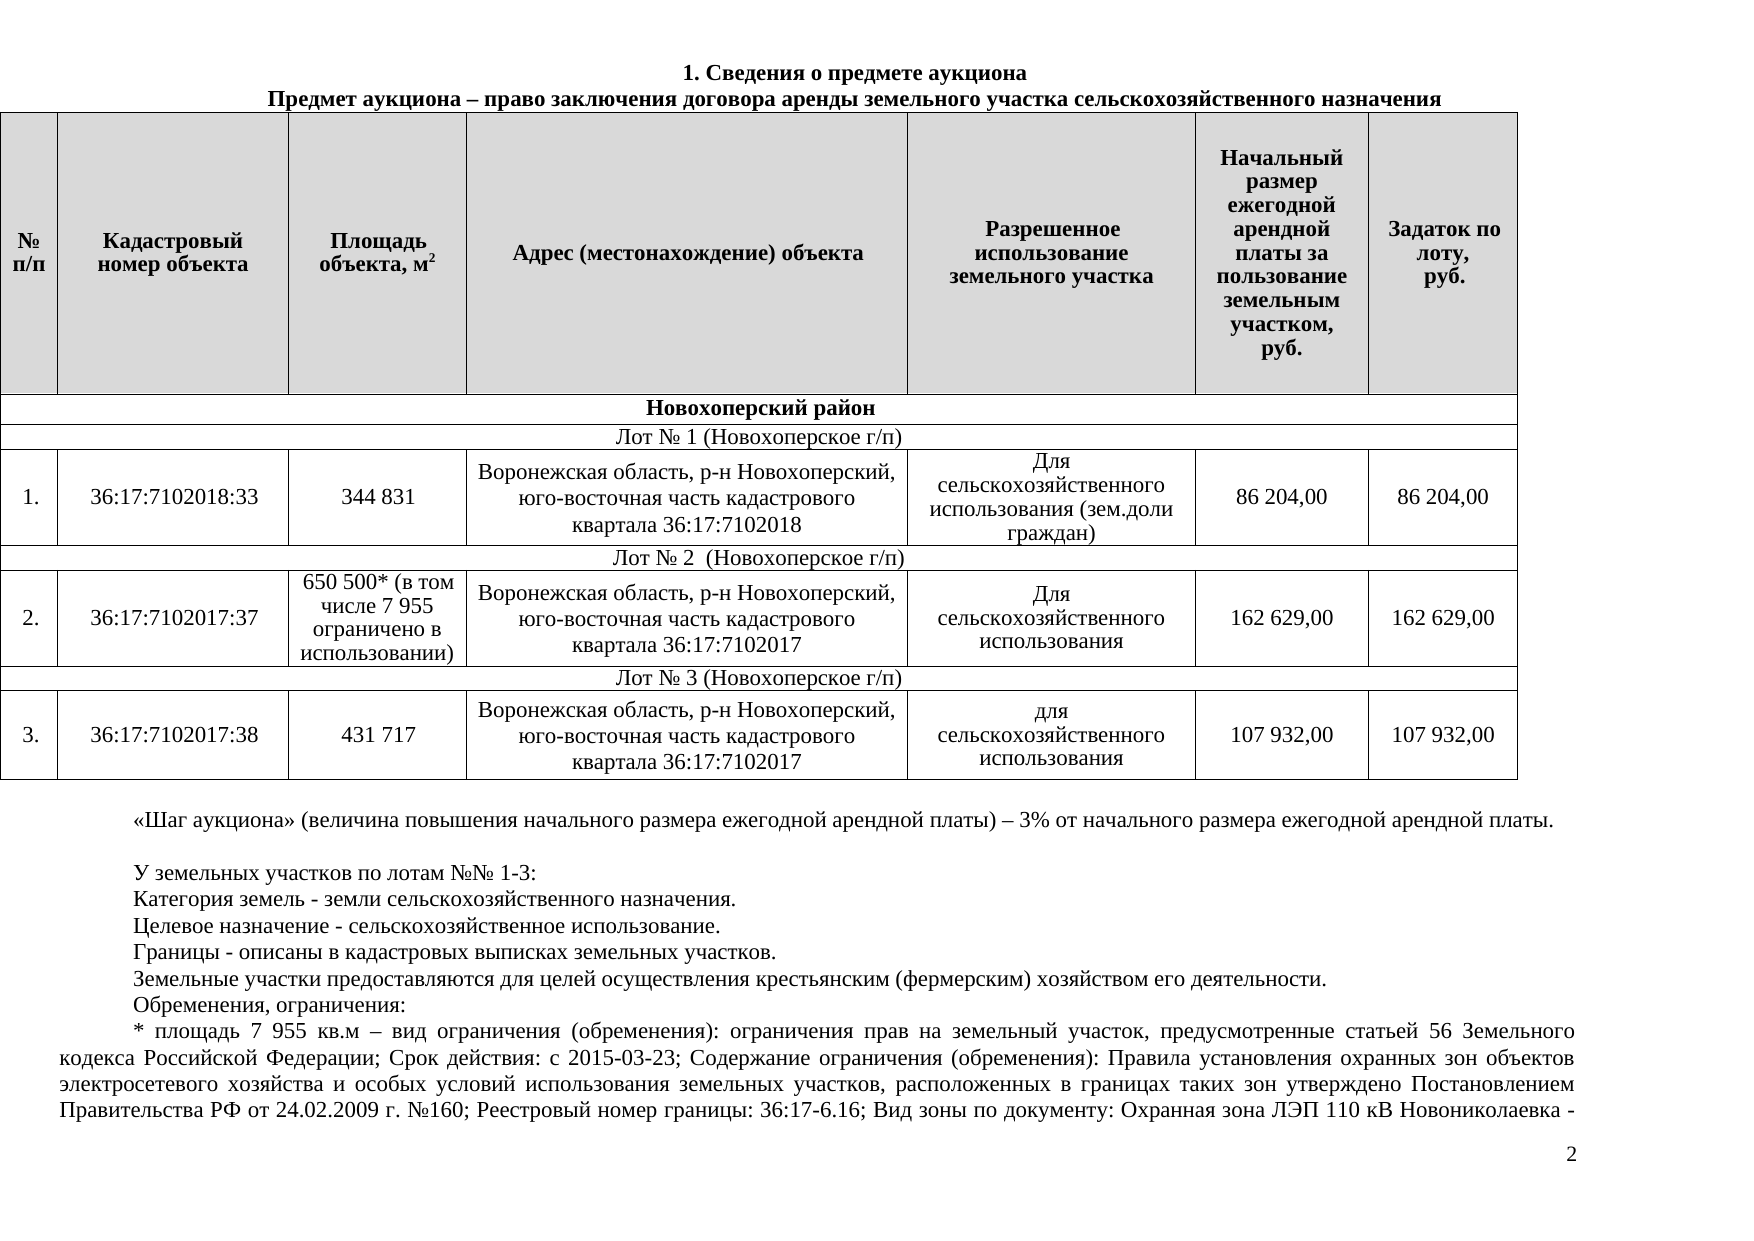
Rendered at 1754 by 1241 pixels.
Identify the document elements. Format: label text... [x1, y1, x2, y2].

table_cell Лот № 3 (Новохоперское г/п) [1, 667, 1517, 690]
table_cell 431 717 [289, 691, 466, 779]
table_header № п/п [1, 113, 57, 393]
table_cell 86 204,00 [1369, 450, 1517, 545]
table_cell 36:17:7102017:38 [58, 691, 288, 779]
table_cell 2. [1, 571, 57, 666]
table_header Разрешенное использование земельного участка [908, 113, 1195, 393]
text Предмет аукциона – право заключения договора аренды земельного участка сельскохозяйственного назначения [59, 85, 1577, 112]
table_cell 3. [1, 691, 57, 779]
text У земельных участков по лотам №№ 1-3: [59, 859, 1577, 886]
table_header Адрес (местонахождение) объекта [467, 113, 907, 393]
text Границы - описаны в кадастровых выписках земельных участков. [59, 938, 1577, 964]
table_cell Для сельскохозяйственного использования [908, 571, 1195, 666]
table_header Задаток по лоту, руб. [1369, 113, 1517, 393]
text «Шаг аукциона» (величина повышения начального размера ежегодной арендной платы) – 3% от начального размера ежегодной арендной платы. [59, 806, 1577, 833]
table_cell 162 629,00 [1196, 571, 1368, 666]
text 1. Сведения о предмете аукциона [59, 59, 1577, 85]
text Категория земель - земли сельскохозяйственного назначения. [59, 886, 1577, 912]
table_header Кадастровый номер объекта [58, 113, 288, 393]
table_cell Воронежская область, р-н Новохоперский, юго-восточная часть кадастрового квартала 36:17:7102017 [467, 571, 907, 666]
table_cell Воронежская область, р-н Новохоперский, юго-восточная часть кадастрового квартала 36:17:7102018 [467, 450, 907, 545]
table_cell для сельскохозяйственного использования [908, 691, 1195, 779]
table_cell 36:17:7102017:37 [58, 571, 288, 666]
table_cell Лот № 2 (Новохоперское г/п) [1, 546, 1517, 570]
table_cell 107 932,00 [1369, 691, 1517, 779]
table_cell 107 932,00 [1196, 691, 1368, 779]
table_cell 1. [1, 450, 57, 545]
table_cell Для сельскохозяйственного использования (зем.доли граждан) [908, 450, 1195, 545]
table_cell 162 629,00 [1369, 571, 1517, 666]
table_cell 650 500* (в том числе 7 955 ограничено в использовании) [289, 571, 466, 666]
table_cell 344 831 [289, 450, 466, 545]
table_cell Новохоперский район [1, 395, 1517, 424]
table_cell 36:17:7102018:33 [58, 450, 288, 545]
text Обременения, ограничения: [59, 991, 1577, 1017]
table_header Начальный размер ежегодной арендной платы за пользование земельным участком, руб. [1196, 113, 1368, 393]
text Земельные участки предоставляются для целей осуществления крестьянским (фермерским) хозяйством его деятельности. [59, 964, 1577, 991]
text Целевое назначение - сельскохозяйственное использование. [59, 912, 1577, 938]
table_cell 86 204,00 [1196, 450, 1368, 545]
table_cell Воронежская область, р-н Новохоперский, юго-восточная часть кадастрового квартала 36:17:7102017 [467, 691, 907, 779]
table_header Площадь объекта, м2 [289, 113, 466, 393]
table_cell Лот № 1 (Новохоперское г/п) [1, 425, 1517, 449]
